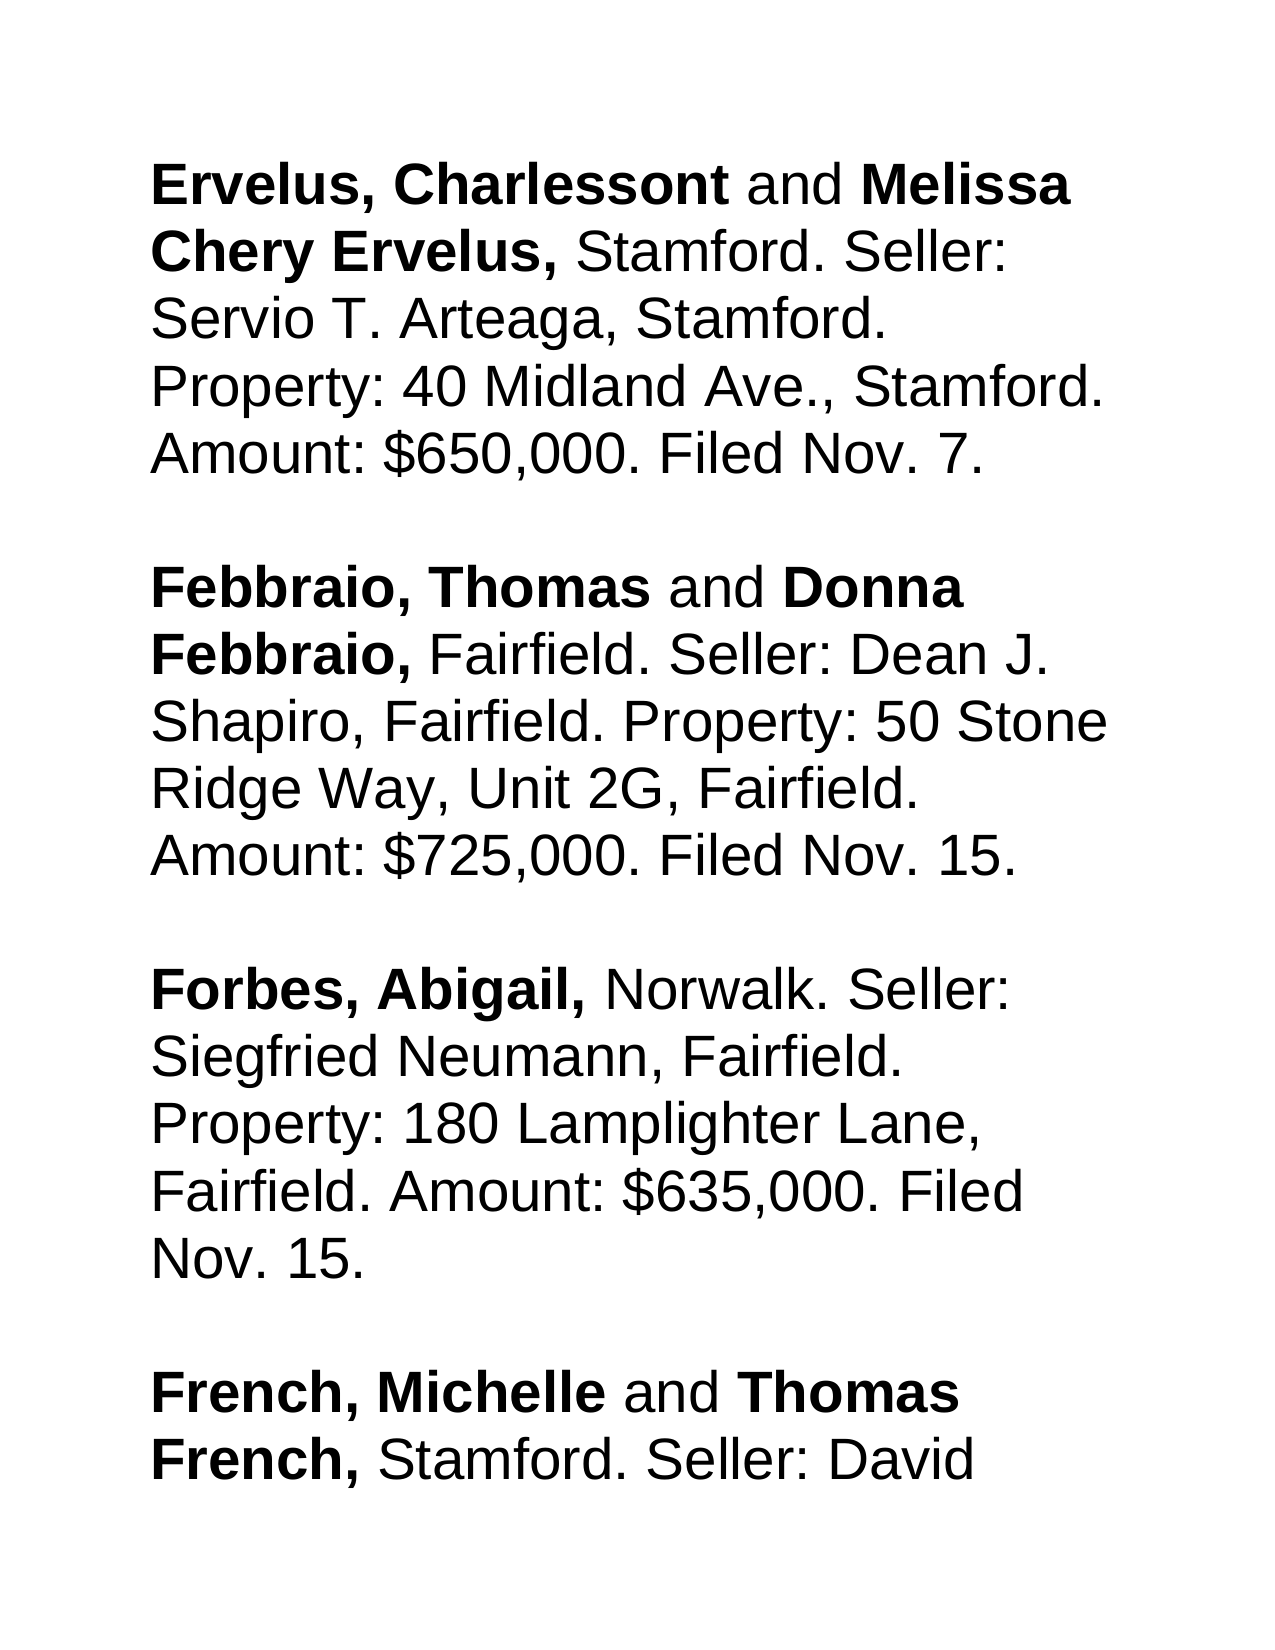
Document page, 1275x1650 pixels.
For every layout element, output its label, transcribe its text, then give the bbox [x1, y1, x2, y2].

text Forbes, Abigail, Norwalk. Seller: Siegfried Neumann, Fairfield. Property: 180 Lamplighter Lane, Fairfield. Amount: $635,000. Filed Nov. 15. [150, 955, 1125, 1290]
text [150, 1357, 1125, 1492]
text Febbraio, Thomas and Donna Febbraio, Fairfield. Seller: Dean J. Shapiro, Fairfield. Property: 50 Stone Ridge Way, Unit 2G, Fairfield. Amount: $725,000. Filed Nov. 15. [150, 552, 1125, 888]
text Ervelus, Charlessont and Melissa Chery Ervelus, Stamford. Seller: Servio T. Arteaga, Stamford. Property: 40 Midland Ave., Stamford. Amount: $650,000. Filed Nov. 7. [150, 150, 1125, 485]
